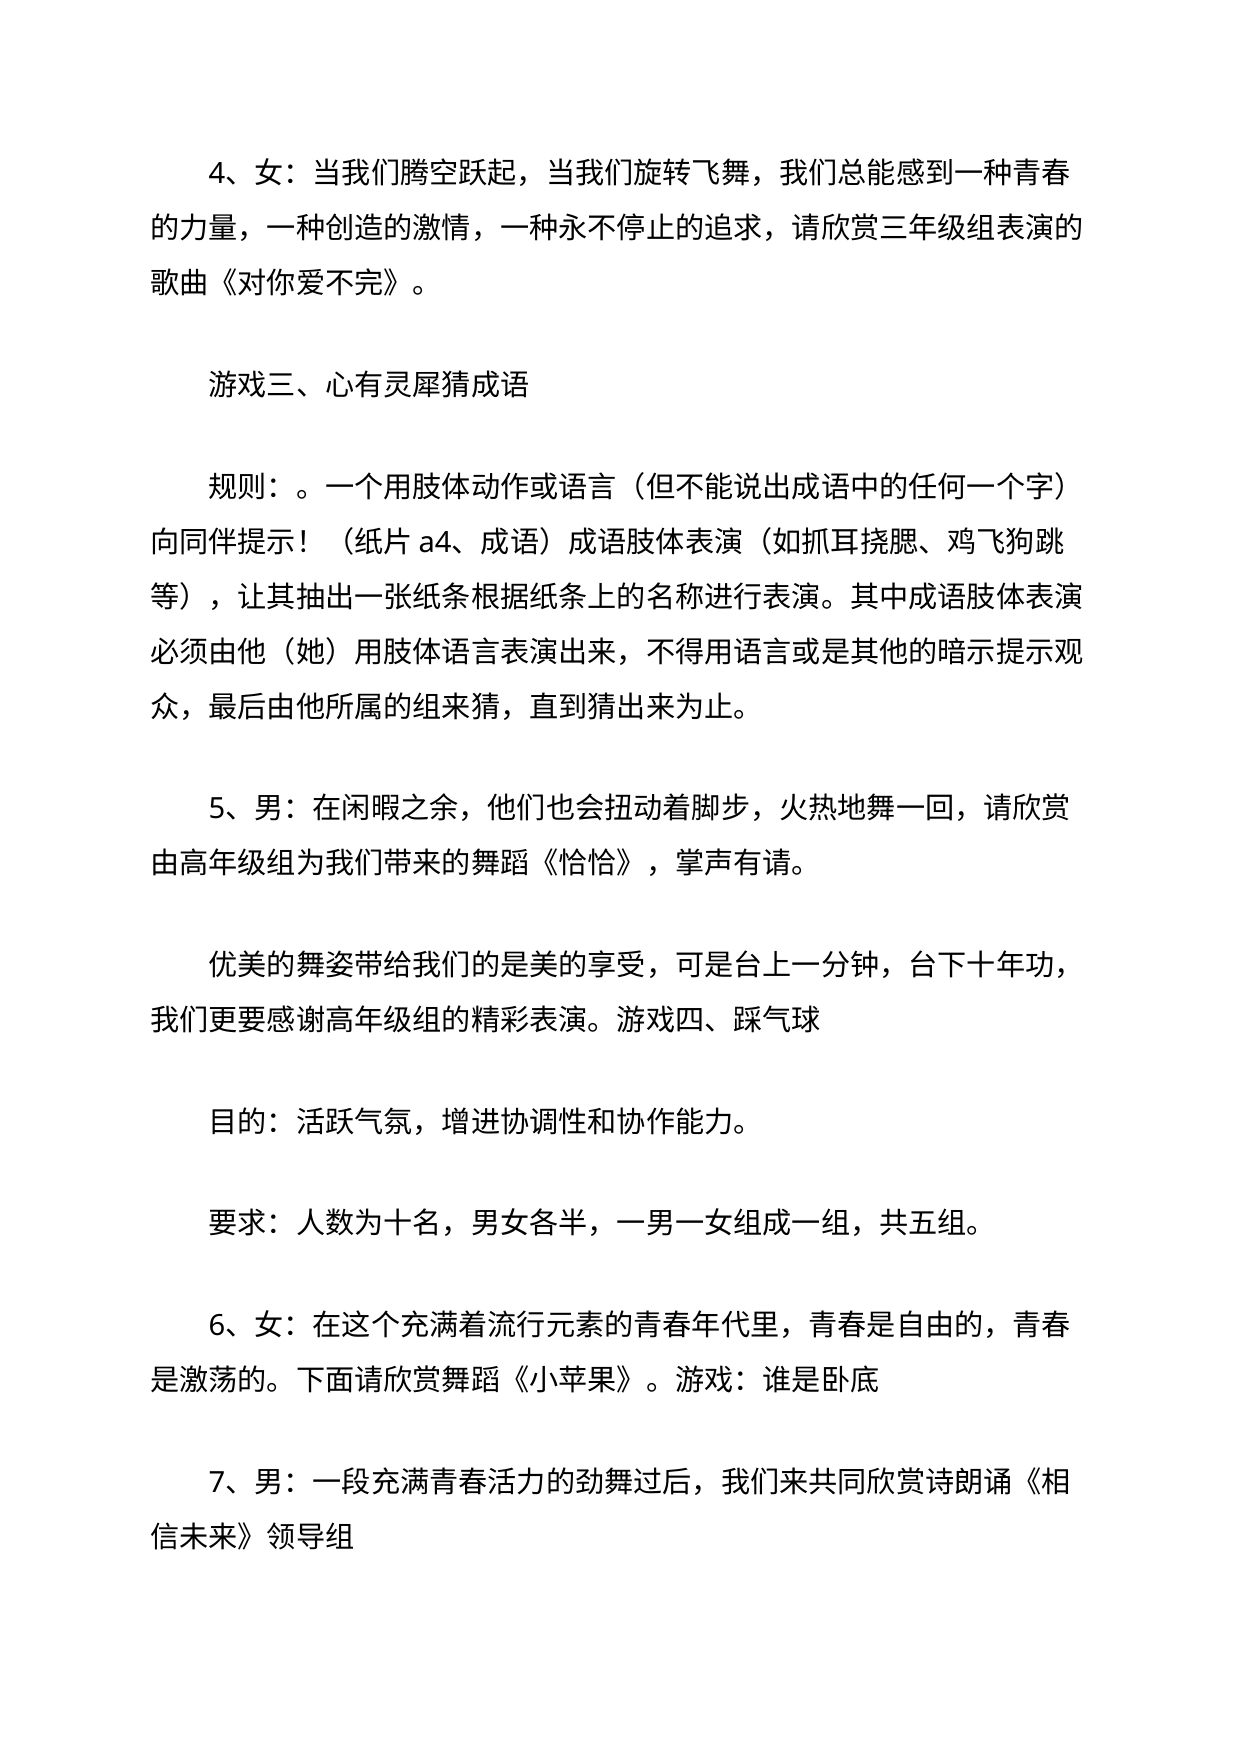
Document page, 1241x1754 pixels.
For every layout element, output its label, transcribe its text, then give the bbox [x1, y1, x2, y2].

text 规则：。一个用肢体动作或语言（但不能说出成语中的任何一个字）向同伴提示！（纸片a4、成语）成语肢体表演（如抓耳挠腮、鸡飞狗跳等），让其抽出一张纸条根据纸条上的名称进行表演。其中成语肢体表演必须由他（她）用肢体语言表演出来，不得用语言或是其他的暗示提示观众，最后由他所属的组来猜，直到猜出来为止。 [150, 463, 1090, 725]
text 要求：人数为十名，男女各半，一男一女组成一组，共五组。 [150, 1200, 1090, 1242]
text 5、男：在闲暇之余，他们也会扭动着脚步，火热地舞一回，请欣赏由高年级组为我们带来的舞蹈《恰恰》，掌声有请。 [150, 785, 1090, 882]
text 6、女：在这个充满着流行元素的青春年代里，青春是自由的，青春是激荡的。下面请欣赏舞蹈《小苹果》。游戏：谁是卧底 [150, 1302, 1090, 1399]
text 7、男：一段充满青春活力的劲舞过后，我们来共同欣赏诗朗诵《相信未来》领导组 [150, 1459, 1090, 1556]
text 4、女：当我们腾空跃起，当我们旋转飞舞，我们总能感到一种青春的力量，一种创造的激情，一种永不停止的追求，请欣赏三年级组表演的歌曲《对你爱不完》。 [150, 150, 1090, 302]
text 优美的舞姿带给我们的是美的享受，可是台上一分钟，台下十年功，我们更要感谢高年级组的精彩表演。游戏四、踩气球 [150, 942, 1090, 1039]
text 目的：活跃气氛，增进协调性和协作能力。 [150, 1098, 1090, 1141]
text 游戏三、心有灵犀猜成语 [150, 362, 1090, 404]
